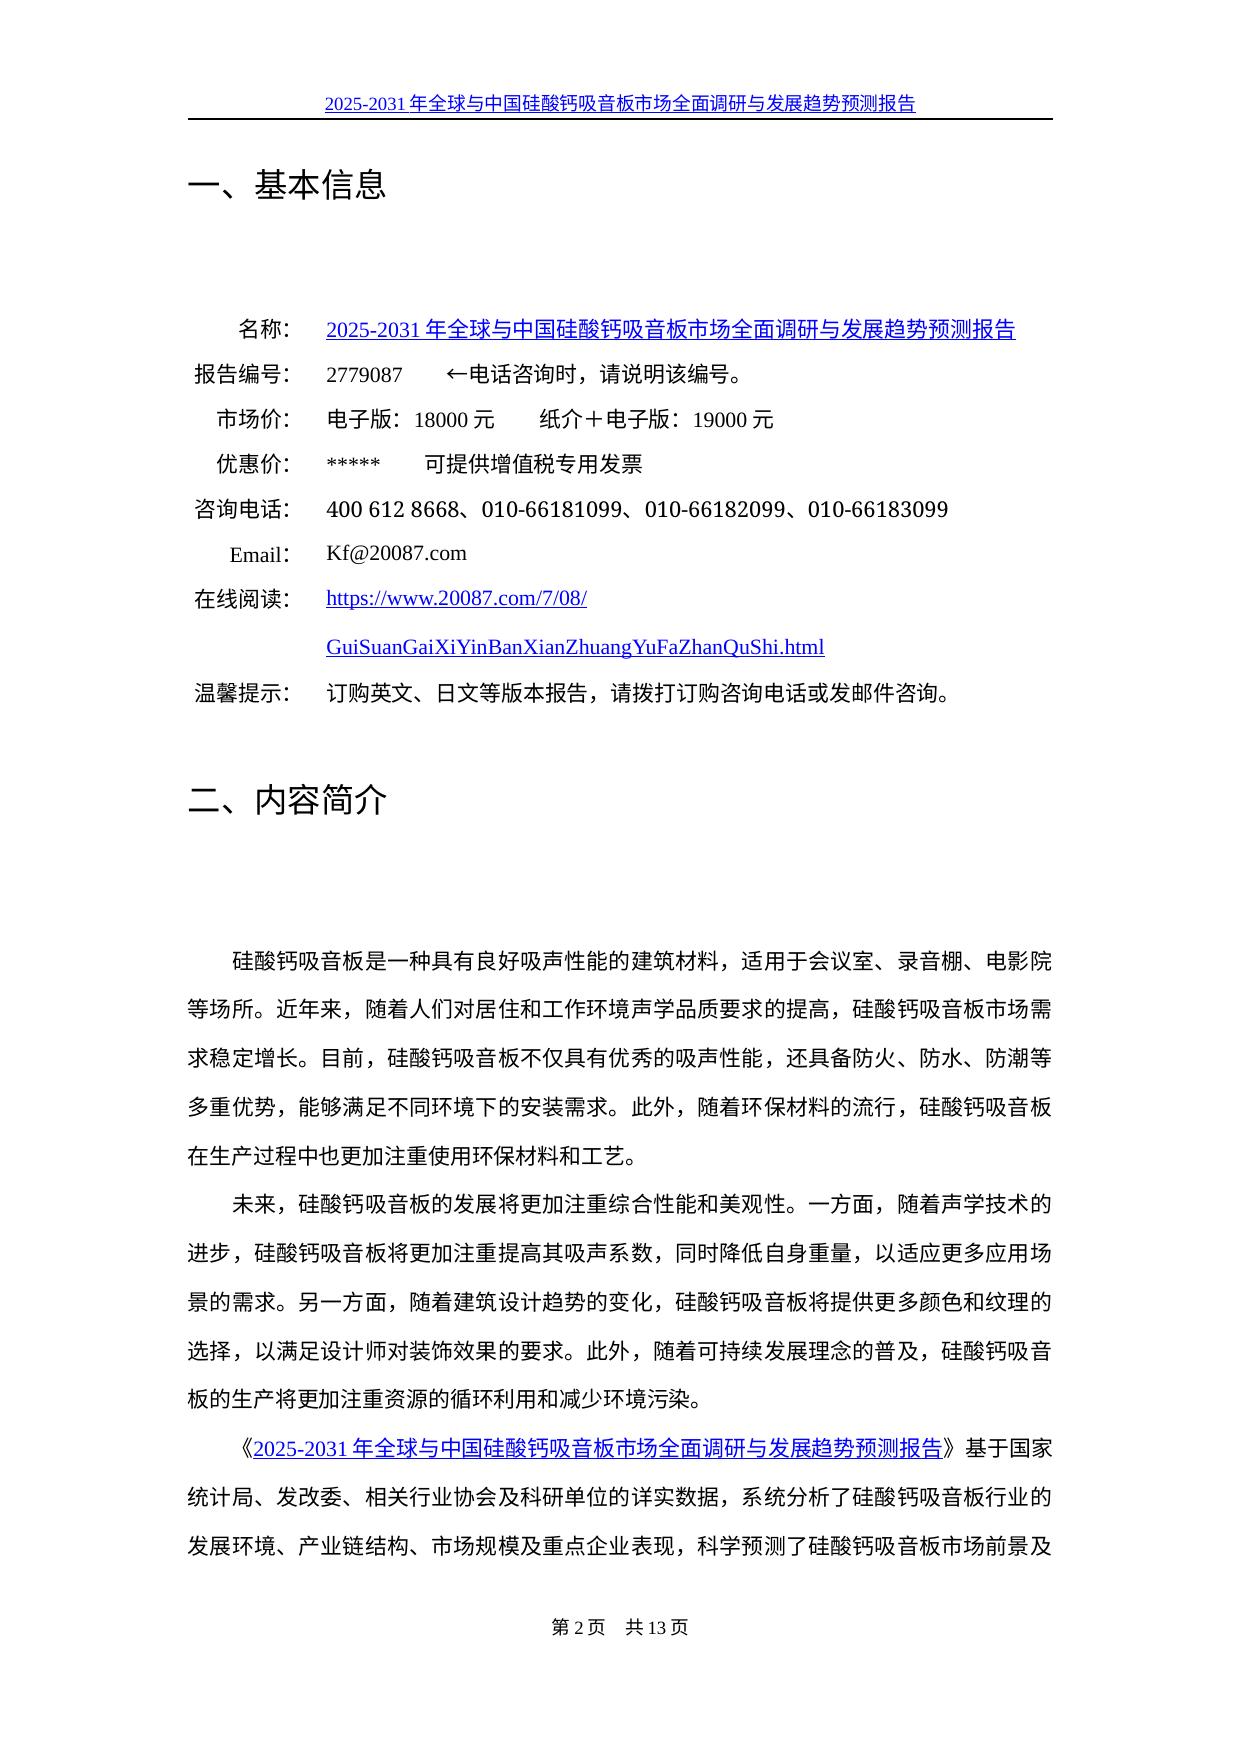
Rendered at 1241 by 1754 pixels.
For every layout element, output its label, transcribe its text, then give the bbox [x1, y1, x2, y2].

table_cell 温馨提示： [167, 675, 315, 720]
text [187, 943, 1053, 1561]
table_cell ***** 可提供增值税专用发票 [315, 447, 1073, 492]
table_cell 400 612 8668、010-66181099、010-66182099、010-66183099 [315, 492, 1073, 537]
table_cell Email： [167, 537, 315, 582]
table_header 名称： [167, 312, 315, 357]
table_cell 在线阅读： [167, 582, 315, 675]
table_cell Kf@20087.com [315, 537, 1073, 582]
table_cell 市场价： [167, 402, 315, 447]
table_cell 电子版：18000 元 纸介＋电子版：19000 元 [315, 402, 1073, 447]
table_cell 订购英文、日文等版本报告，请拨打订购咨询电话或发邮件咨询。 [315, 675, 1073, 720]
table_cell 优惠价： [167, 447, 315, 492]
table_header 2025-2031年全球与中国硅酸钙吸音板市场全面调研与发展趋势预测报告 [315, 312, 1073, 357]
title 二、内容简介 [187, 766, 1053, 831]
table_cell [315, 582, 1073, 675]
table_cell 咨询电话： [167, 492, 315, 537]
title 一、基本信息 [187, 150, 1053, 215]
table_cell 报告编号： [167, 357, 315, 402]
table_cell 2779087 ←电话咨询时，请说明该编号。 [315, 357, 1073, 402]
